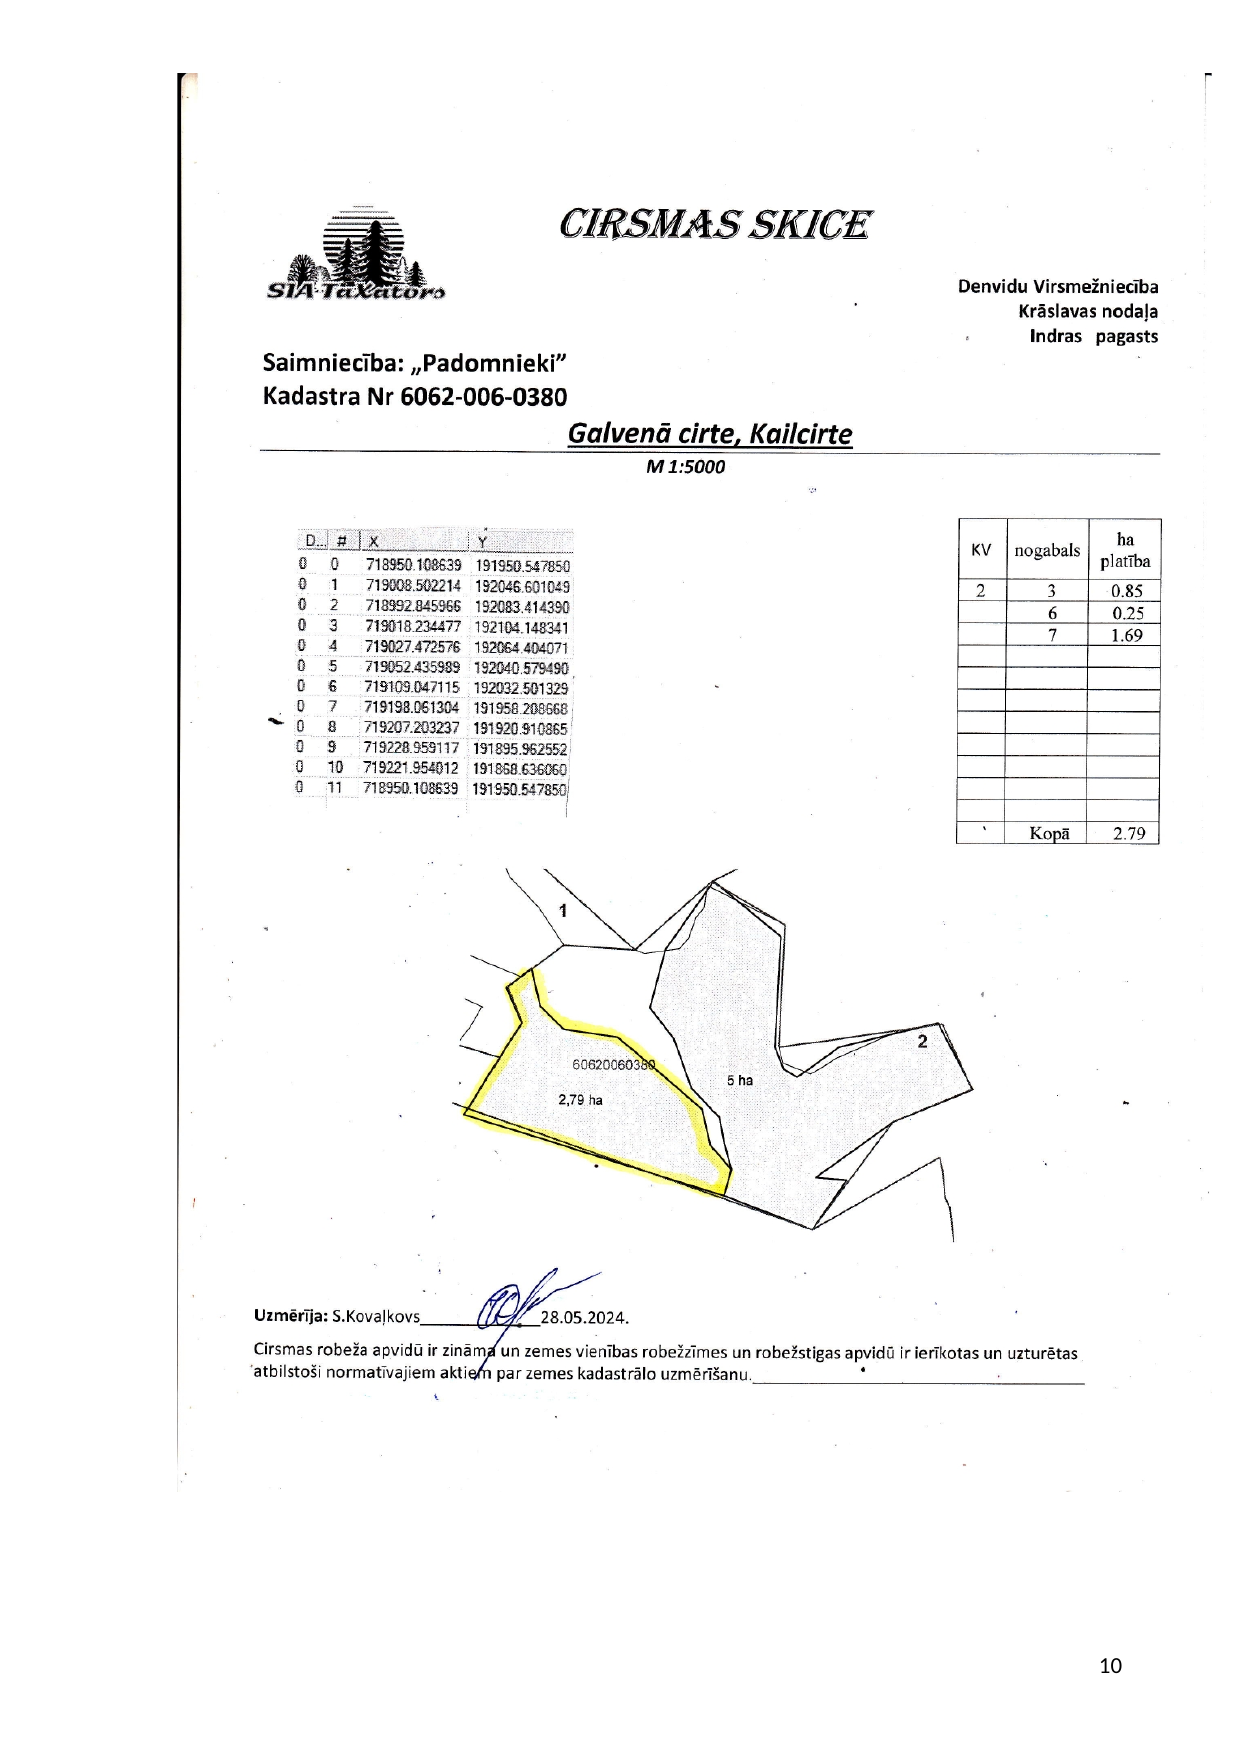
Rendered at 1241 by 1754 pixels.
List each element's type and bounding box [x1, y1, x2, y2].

picture [177, 73, 1212, 1492]
